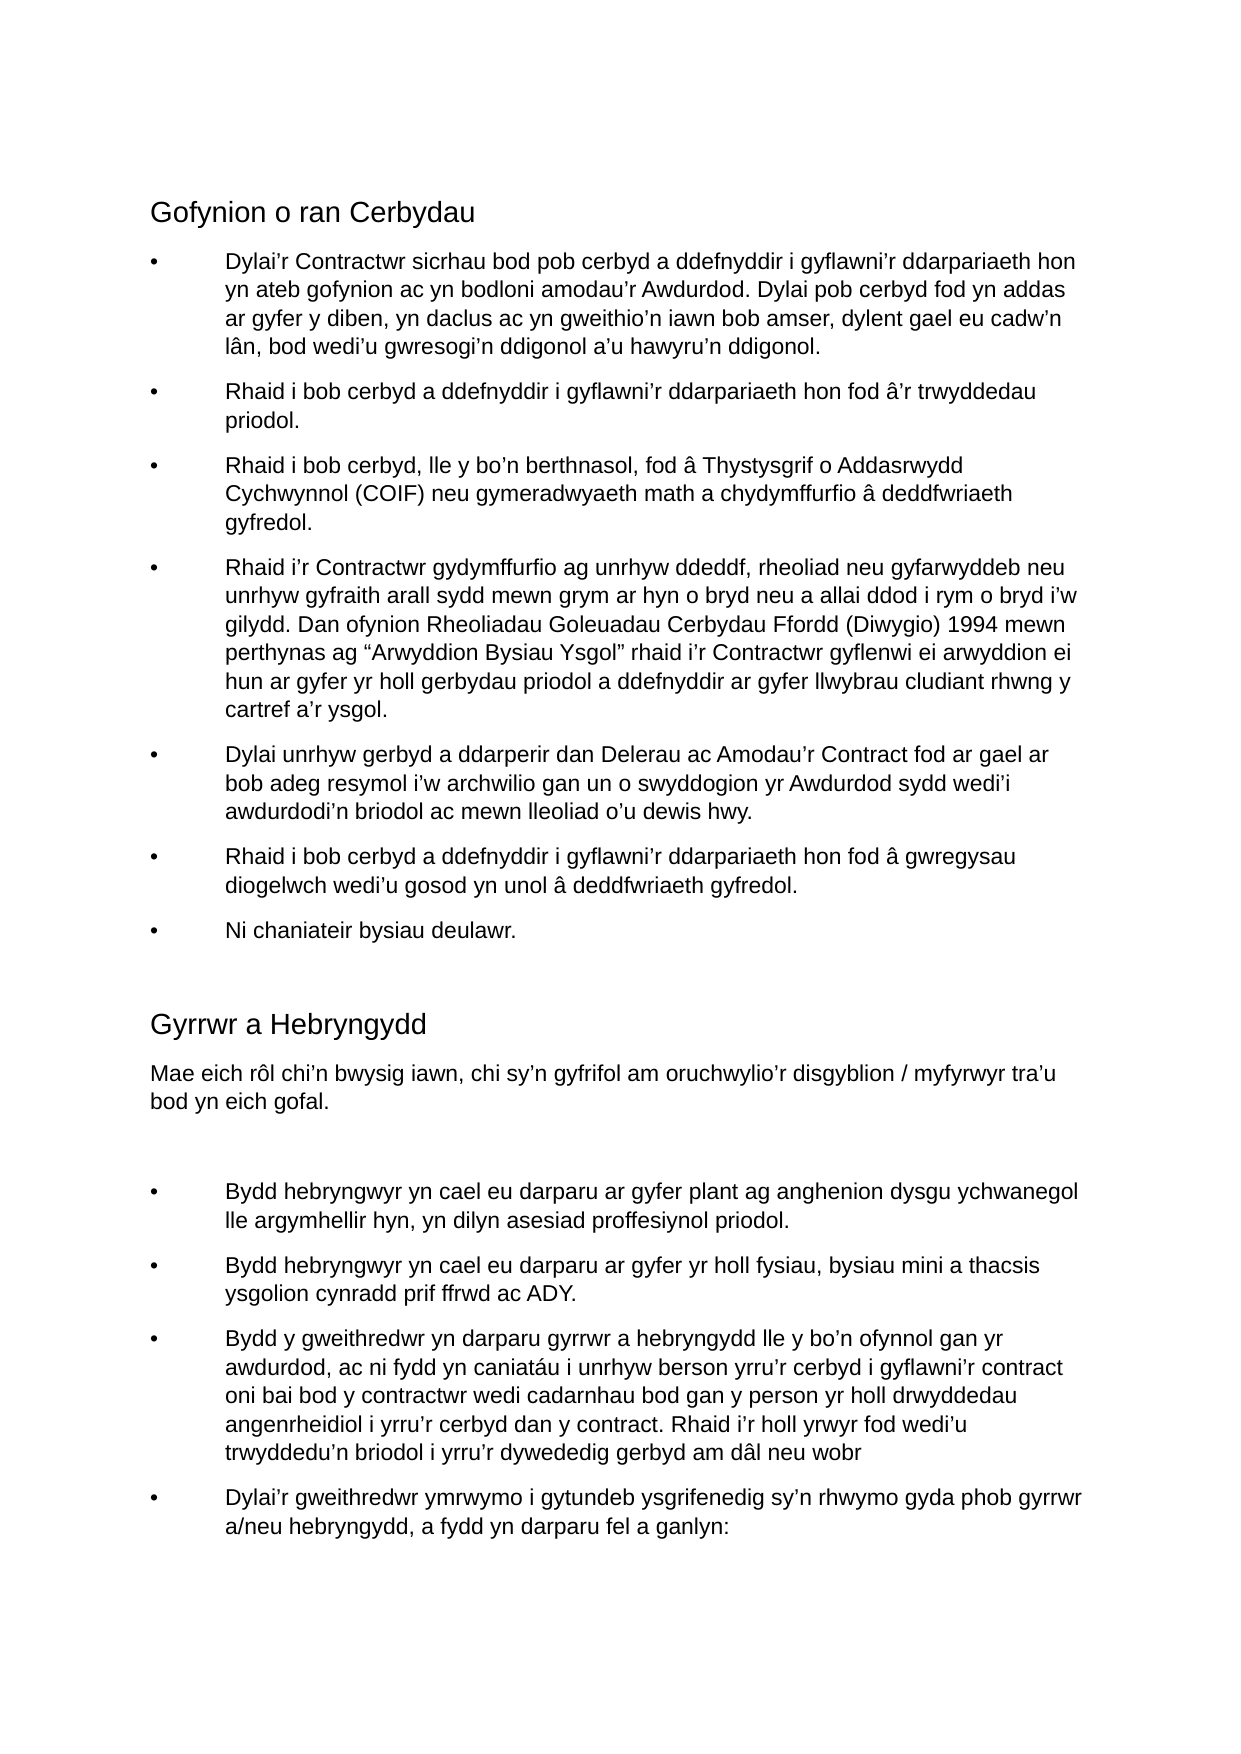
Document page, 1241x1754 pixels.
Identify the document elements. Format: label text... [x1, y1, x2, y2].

text • Bydd hebryngwyr yn cael eu darparu ar gyfer plant ag anghenion dysgu ychwanegol lle argymhellir hyn, yn dilyn asesiad proffesiynol priodol. [150, 1178, 1090, 1233]
text • Dylai’r gweithredwr ymrwymo i gytundeb ysgrifenedig sy’n rhwymo gyda phob gyrrwr a/neu hebryngydd, a fydd yn darparu fel a ganlyn: [150, 1484, 1090, 1539]
text • Ni chaniateir bysiau deulawr. [150, 917, 1090, 943]
text Mae eich rôl chi’n bwysig iawn, chi sy’n gyfrifol am oruchwylio’r disgyblion / myfyrwyr tra’u bod yn eich gofal. [150, 1060, 1090, 1114]
text Gofynion o ran Cerbydau [150, 195, 1090, 229]
text Gyrrwr a Hebryngydd [150, 1007, 1090, 1040]
text • Rhaid i bob cerbyd a ddefnyddir i gyflawni’r ddarpariaeth hon fod â gwregysau diogelwch wedi’u gosod yn unol â deddfwriaeth gyfredol. [150, 843, 1090, 898]
text • Bydd hebryngwyr yn cael eu darparu ar gyfer yr holl fysiau, bysiau mini a thacsis ysgolion cynradd prif ffrwd ac ADY. [150, 1252, 1090, 1307]
text • Rhaid i’r Contractwr gydymffurfio ag unrhyw ddeddf, rheoliad neu gyfarwyddeb neu unrhyw gyfraith arall sydd mewn grym ar hyn o bryd neu a allai ddod i rym o bryd i’w gilydd. Dan ofynion Rheoliadau Goleuadau Cerbydau Ffordd (Diwygio) 1994 mewn perthynas ag “Arwyddion Bysiau Ysgol” rhaid i’r Contractwr gyflenwi ei arwyddion ei hun ar gyfer yr holl gerbydau priodol a ddefnyddir ar gyfer llwybrau cludiant rhwng y cartref a’r ysgol. [150, 554, 1090, 722]
text • Rhaid i bob cerbyd, lle y bo’n berthnasol, fod â Thystysgrif o Addasrwydd Cychwynnol (COIF) neu gymeradwyaeth math a chydymffurfio â deddfwriaeth gyfredol. [150, 452, 1090, 535]
text • Rhaid i bob cerbyd a ddefnyddir i gyflawni’r ddarpariaeth hon fod â’r trwyddedau priodol. [150, 378, 1090, 433]
text • Dylai unrhyw gerbyd a ddarperir dan Delerau ac Amodau’r Contract fod ar gael ar bob adeg resymol i’w archwilio gan un o swyddogion yr Awdurdod sydd wedi’i awdurdodi’n briodol ac mewn lleoliad o’u dewis hwy. [150, 741, 1090, 824]
text • Bydd y gweithredwr yn darparu gyrrwr a hebryngydd lle y bo’n ofynnol gan yr awdurdod, ac ni fydd yn caniatáu i unrhyw berson yrru’r cerbyd i gyflawni’r contract oni bai bod y contractwr wedi cadarnhau bod gan y person yr holl drwyddedau angenrheidiol i yrru’r cerbyd dan y contract. Rhaid i’r holl yrwyr fod wedi’u trwyddedu’n briodol i yrru’r dywededig gerbyd am dâl neu wobr [150, 1325, 1090, 1466]
text • Dylai’r Contractwr sicrhau bod pob cerbyd a ddefnyddir i gyflawni’r ddarpariaeth hon yn ateb gofynion ac yn bodloni amodau’r Awdurdod. Dylai pob cerbyd fod yn addas ar gyfer y diben, yn daclus ac yn gweithio’n iawn bob amser, dylent gael eu cadw’n lân, bod wedi’u gwresogi’n ddigonol a’u hawyru’n ddigonol. [150, 248, 1090, 359]
